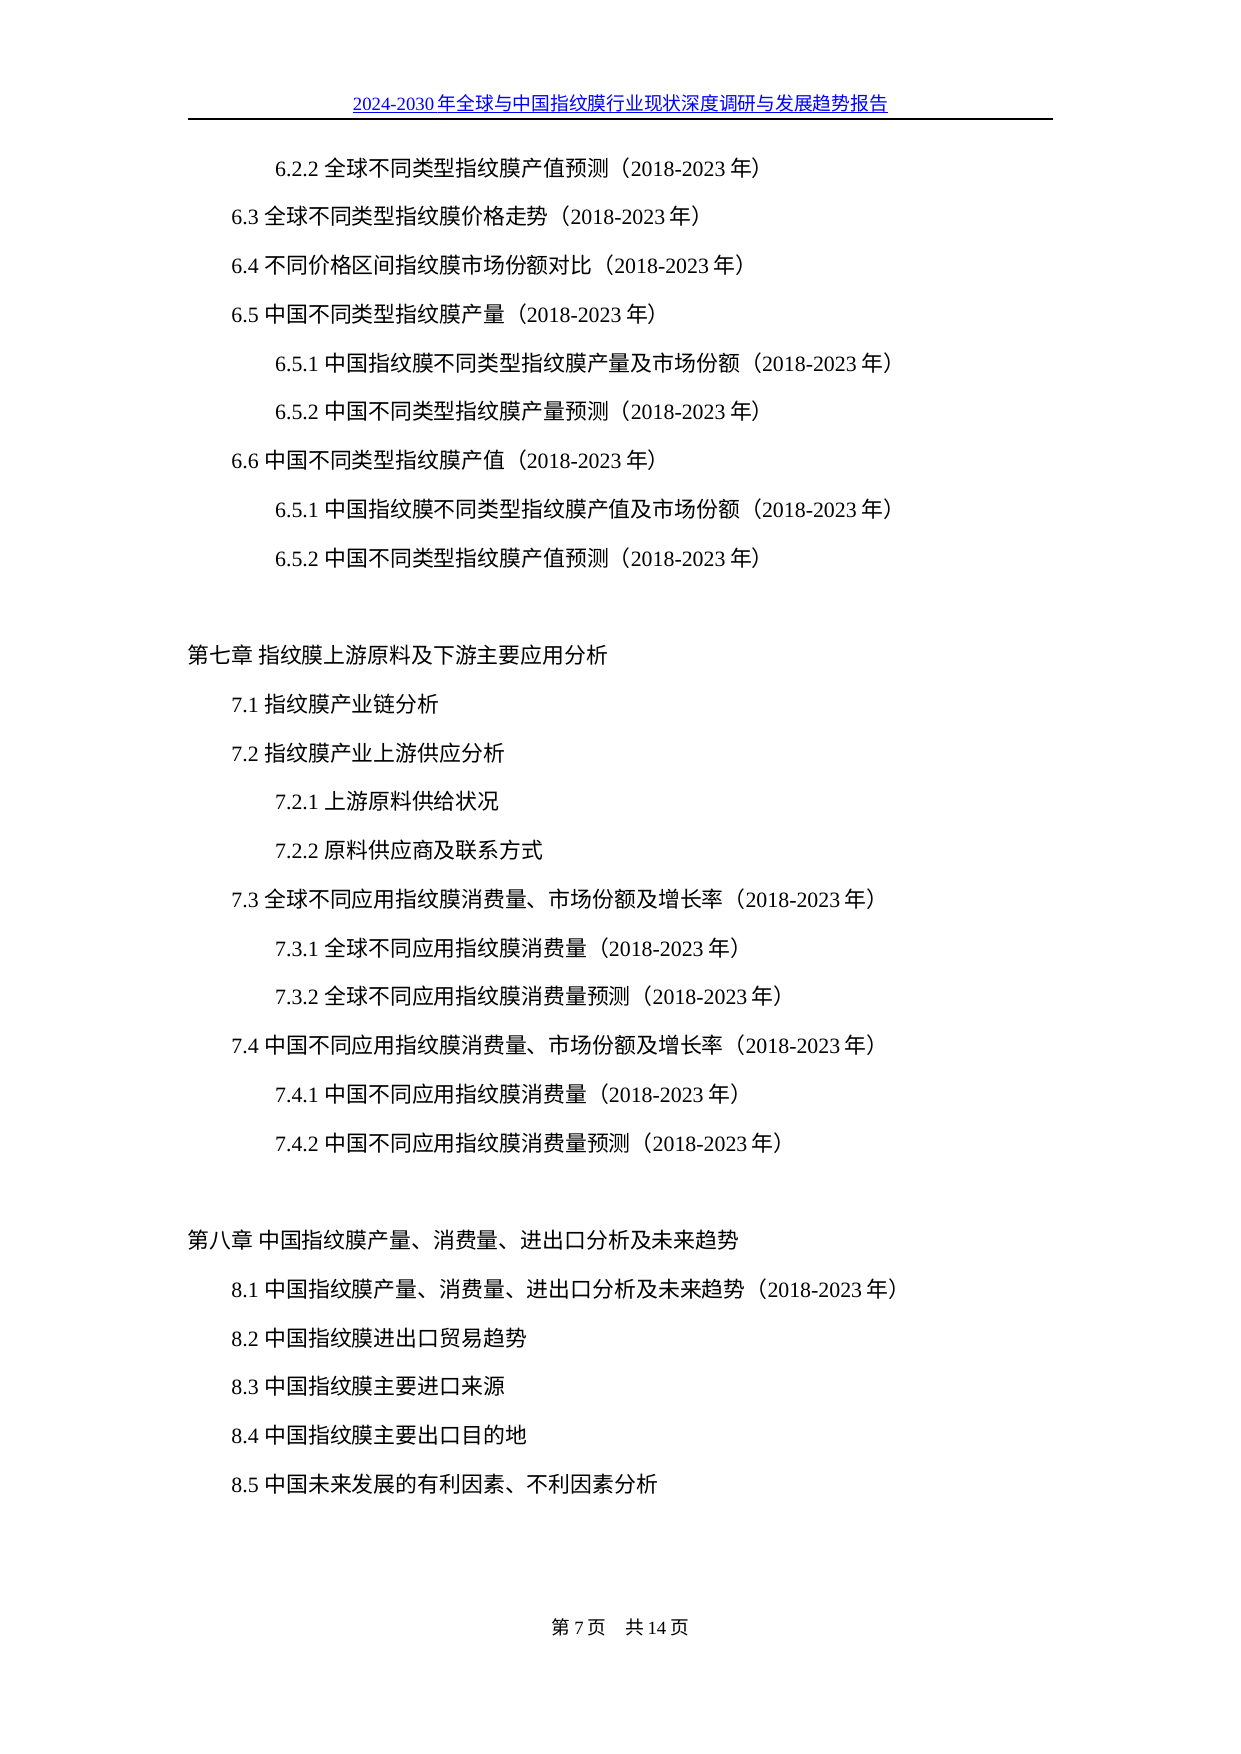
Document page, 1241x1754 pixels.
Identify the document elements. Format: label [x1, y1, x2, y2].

text [187, 150, 1053, 1499]
